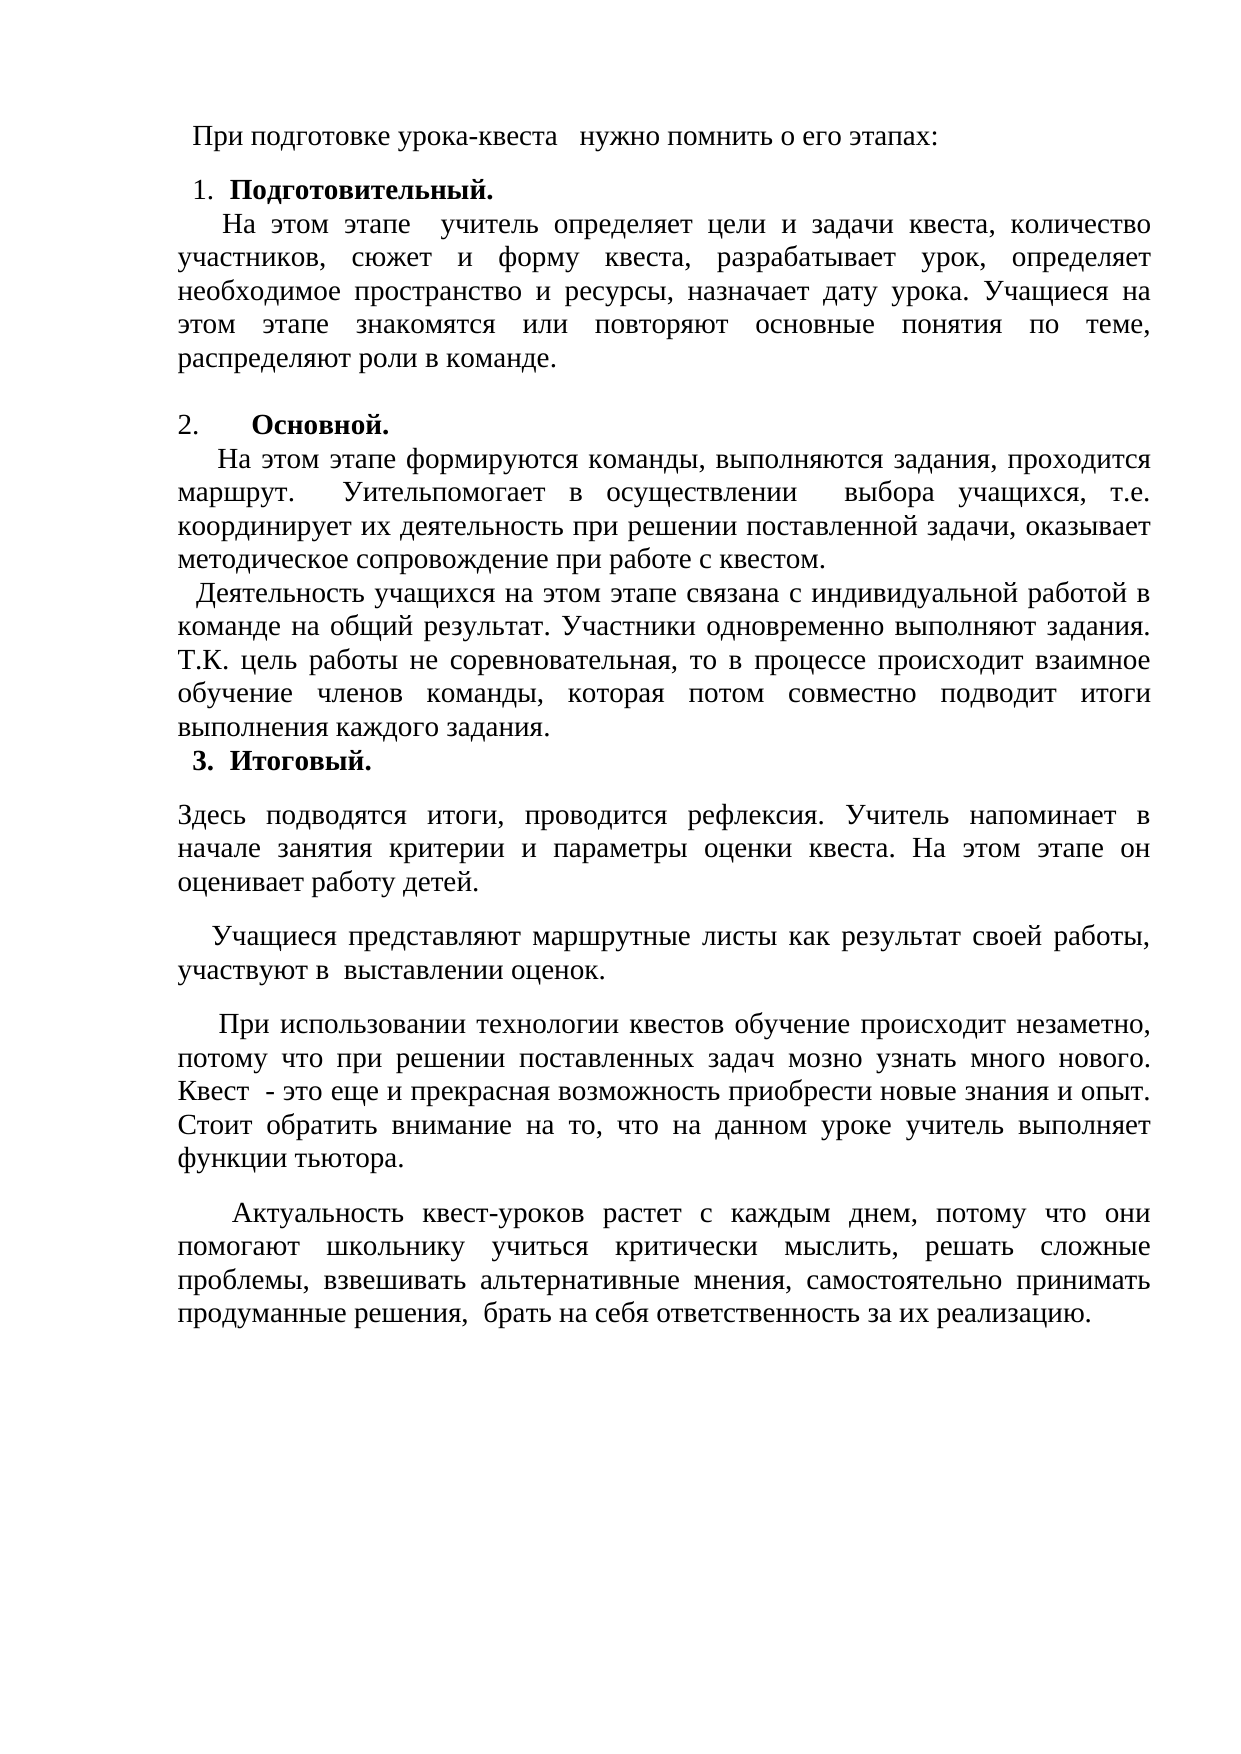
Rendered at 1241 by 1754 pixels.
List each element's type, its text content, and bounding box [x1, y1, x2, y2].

list Подготовительный. [192, 172, 1152, 206]
text Здесь подводятся итоги, проводится рефлексия. Учитель напоминает в начале занятия критерии и параметры оценки квеста. На этом этапе он оценивает работу детей. [177, 797, 1152, 898]
list На этом этапе формируются команды, выполняются задания, проходится маршрут. Уительпомогает в осуществлении выбора учащихся, т.е. координирует их деятельность при решении поставленной задачи, оказывает методическое сопровождение при работе с квестом. [177, 441, 1152, 575]
text Актуальность квест-уроков растет с каждым днем, потому что они помогают школьнику учиться критически мыслить, решать сложные проблемы, взвешивать альтернативные мнения, самостоятельно принимать продуманные решения, брать на себя ответственность за их реализацию. [177, 1195, 1152, 1329]
list На этом этапе учитель определяет цели и задачи квеста, количество участников, сюжет и форму квеста, разрабатывает урок, определяет необходимое пространство и ресурсы, назначает дату урока. Учащиеся на этом этапе знакомятся или повторяют основные понятия по теме, распределяют роли в команде. [177, 206, 1152, 374]
text При использовании технологии квестов обучение происходит незаметно, потому что при решении поставленных задач мозно узнать много нового. Квест - это еще и прекрасная возможность приобрести новые знания и опыт. Стоит обратить внимание на то, что на данном уроке учитель выполняет функции тьютора. [177, 1006, 1152, 1174]
list Деятельность учащихся на этом этапе связана с индивидуальной работой в команде на общий результат. Участники одновременно выполняют задания. Т.К. цель работы не соревновательная, то в процессе происходит взаимное обучение членов команды, которая потом совместно подводит итоги выполнения каждого задания. [177, 575, 1152, 743]
list Основной. [177, 407, 1152, 441]
text При подготовке урока-квеста нужно помнить о его этапах: [192, 118, 1152, 152]
list Итоговый. [192, 743, 1152, 776]
text Учащиеся представляют маршрутные листы как результат своей работы, участвуют в выставлении оценок. [177, 918, 1152, 986]
